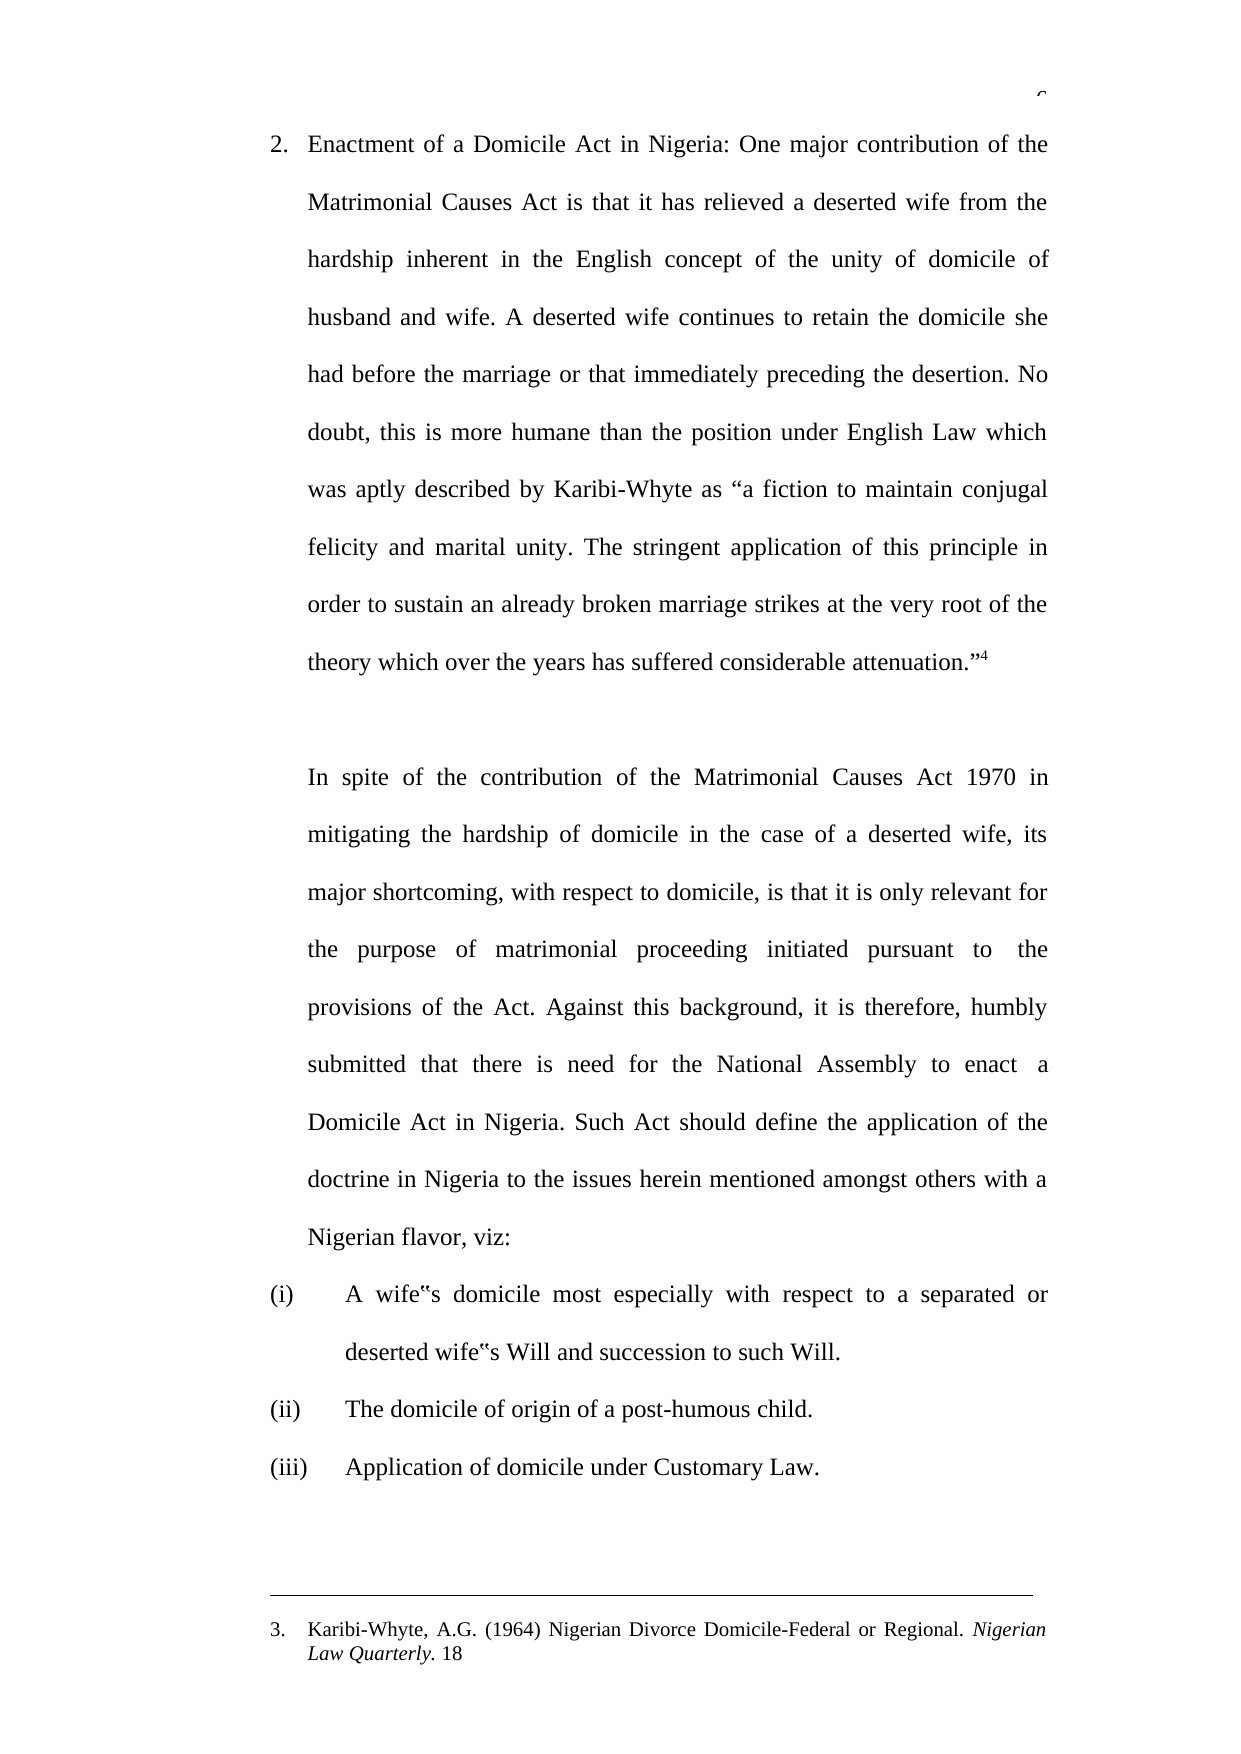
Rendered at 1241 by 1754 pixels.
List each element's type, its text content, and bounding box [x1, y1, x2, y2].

text In spite of the contribution of the Matrimonial Causes Act 1970 in mitigating the hardship of domicile in the case of a deserted wife, its major shortcoming, with respect to domicile, is that it is only relevant for the purpose of matrimonial proceeding initiated pursuant to the provisions of the Act. Against this background, it is therefore, humbly submitted that there is need for the National Assembly to enact a Domicile Act in Nigeria. Such Act should define the application of the doctrine in Nigeria to the issues herein mentioned amongst others with a Nigerian flavor, viz: [307, 762, 1048, 1251]
list The domicile of origin of a post-humous child. [270, 1394, 1105, 1423]
list A wife‟s domicile most especially with respect to a separated or deserted wife‟s Will and succession to such Will. [270, 1279, 1048, 1366]
list Application of domicile under Customary Law. [270, 1452, 1105, 1481]
list Enactment of a Domicile Act in Nigeria: One major contribution of the Matrimonial Causes Act is that it has relieved a deserted wife from the hardship inherent in the English concept of the unity of domicile of husband and wife. A deserted wife continues to retain the domicile she had before the marriage or that immediately preceding the desertion. No doubt, this is more humane than the position under English Law which was aptly described by Karibi-Whyte as “a fiction to maintain conjugal felicity and marital unity. The stringent application of this principle in order to sustain an already broken marriage strikes at the very root of the theory which over the years has suffered considerable attenuation.”4 [270, 129, 1049, 675]
list Karibi-Whyte, A.G. (1964) Nigerian Divorce Domicile-Federal or Regional. Nigerian Law Quarterly. 18 [270, 1617, 1048, 1665]
